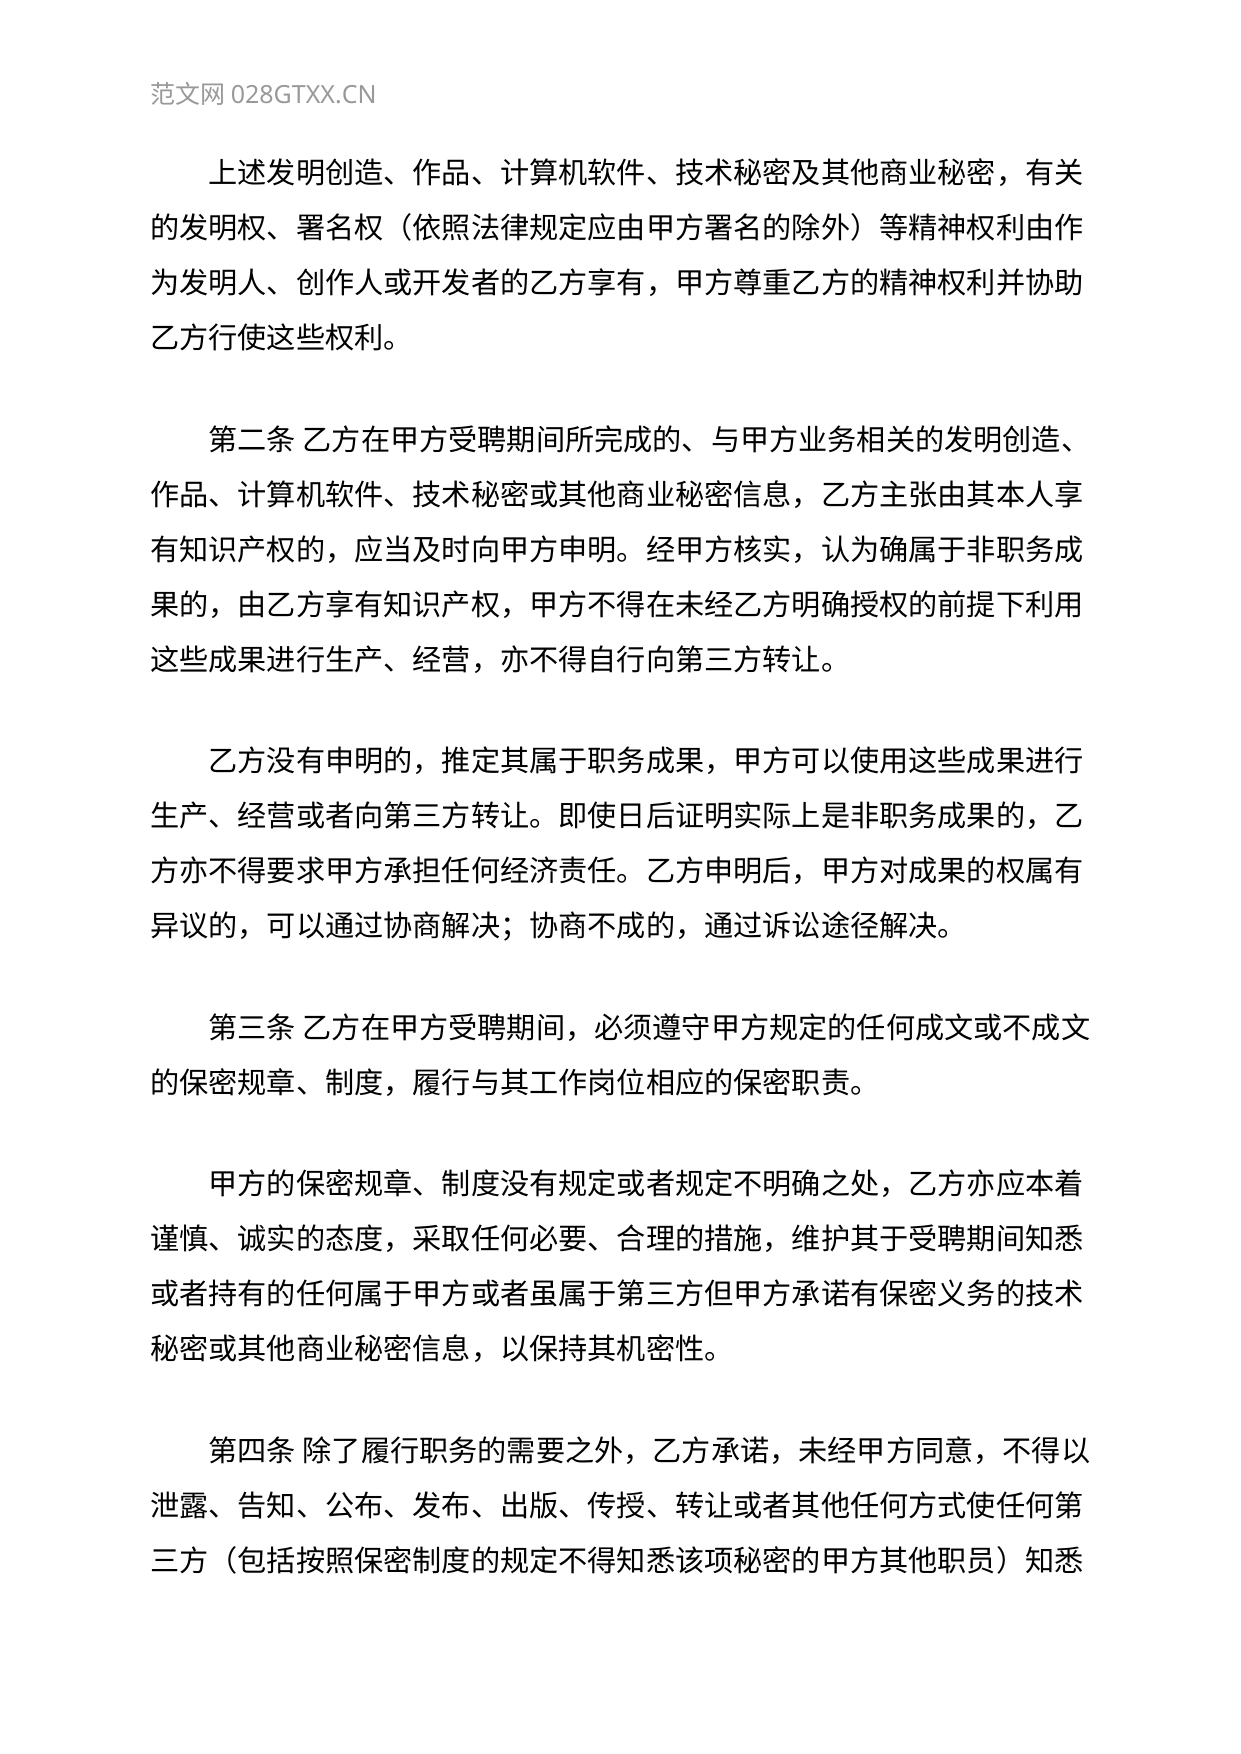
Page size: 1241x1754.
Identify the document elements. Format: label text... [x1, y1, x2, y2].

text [150, 1427, 1090, 1579]
text 甲方的保密规章、制度没有规定或者规定不明确之处，乙方亦应本着谨慎、诚实的态度，采取任何必要、合理的措施，维护其于受聘期间知悉或者持有的任何属于甲方或者虽属于第三方但甲方承诺有保密义务的技术秘密或其他商业秘密信息，以保持其机密性。 [150, 1161, 1090, 1368]
text 第三条 乙方在甲方受聘期间，必须遵守甲方规定的任何成文或不成文的保密规章、制度，履行与其工作岗位相应的保密职责。 [150, 1004, 1090, 1101]
text 乙方没有申明的，推定其属于职务成果，甲方可以使用这些成果进行生产、经营或者向第三方转让。即使日后证明实际上是非职务成果的，乙方亦不得要求甲方承担任何经济责任。乙方申明后，甲方对成果的权属有异议的，可以通过协商解决；协商不成的，通过诉讼途径解决。 [150, 738, 1090, 945]
text 第二条 乙方在甲方受聘期间所完成的、与甲方业务相关的发明创造、作品、计算机软件、技术秘密或其他商业秘密信息，乙方主张由其本人享有知识产权的，应当及时向甲方申明。经甲方核实，认为确属于非职务成果的，由乙方享有知识产权，甲方不得在未经乙方明确授权的前提下利用这些成果进行生产、经营，亦不得自行向第三方转让。 [150, 416, 1090, 678]
text 上述发明创造、作品、计算机软件、技术秘密及其他商业秘密，有关的发明权、署名权（依照法律规定应由甲方署名的除外）等精神权利由作为发明人、创作人或开发者的乙方享有，甲方尊重乙方的精神权利并协助乙方行使这些权利。 [150, 150, 1090, 357]
